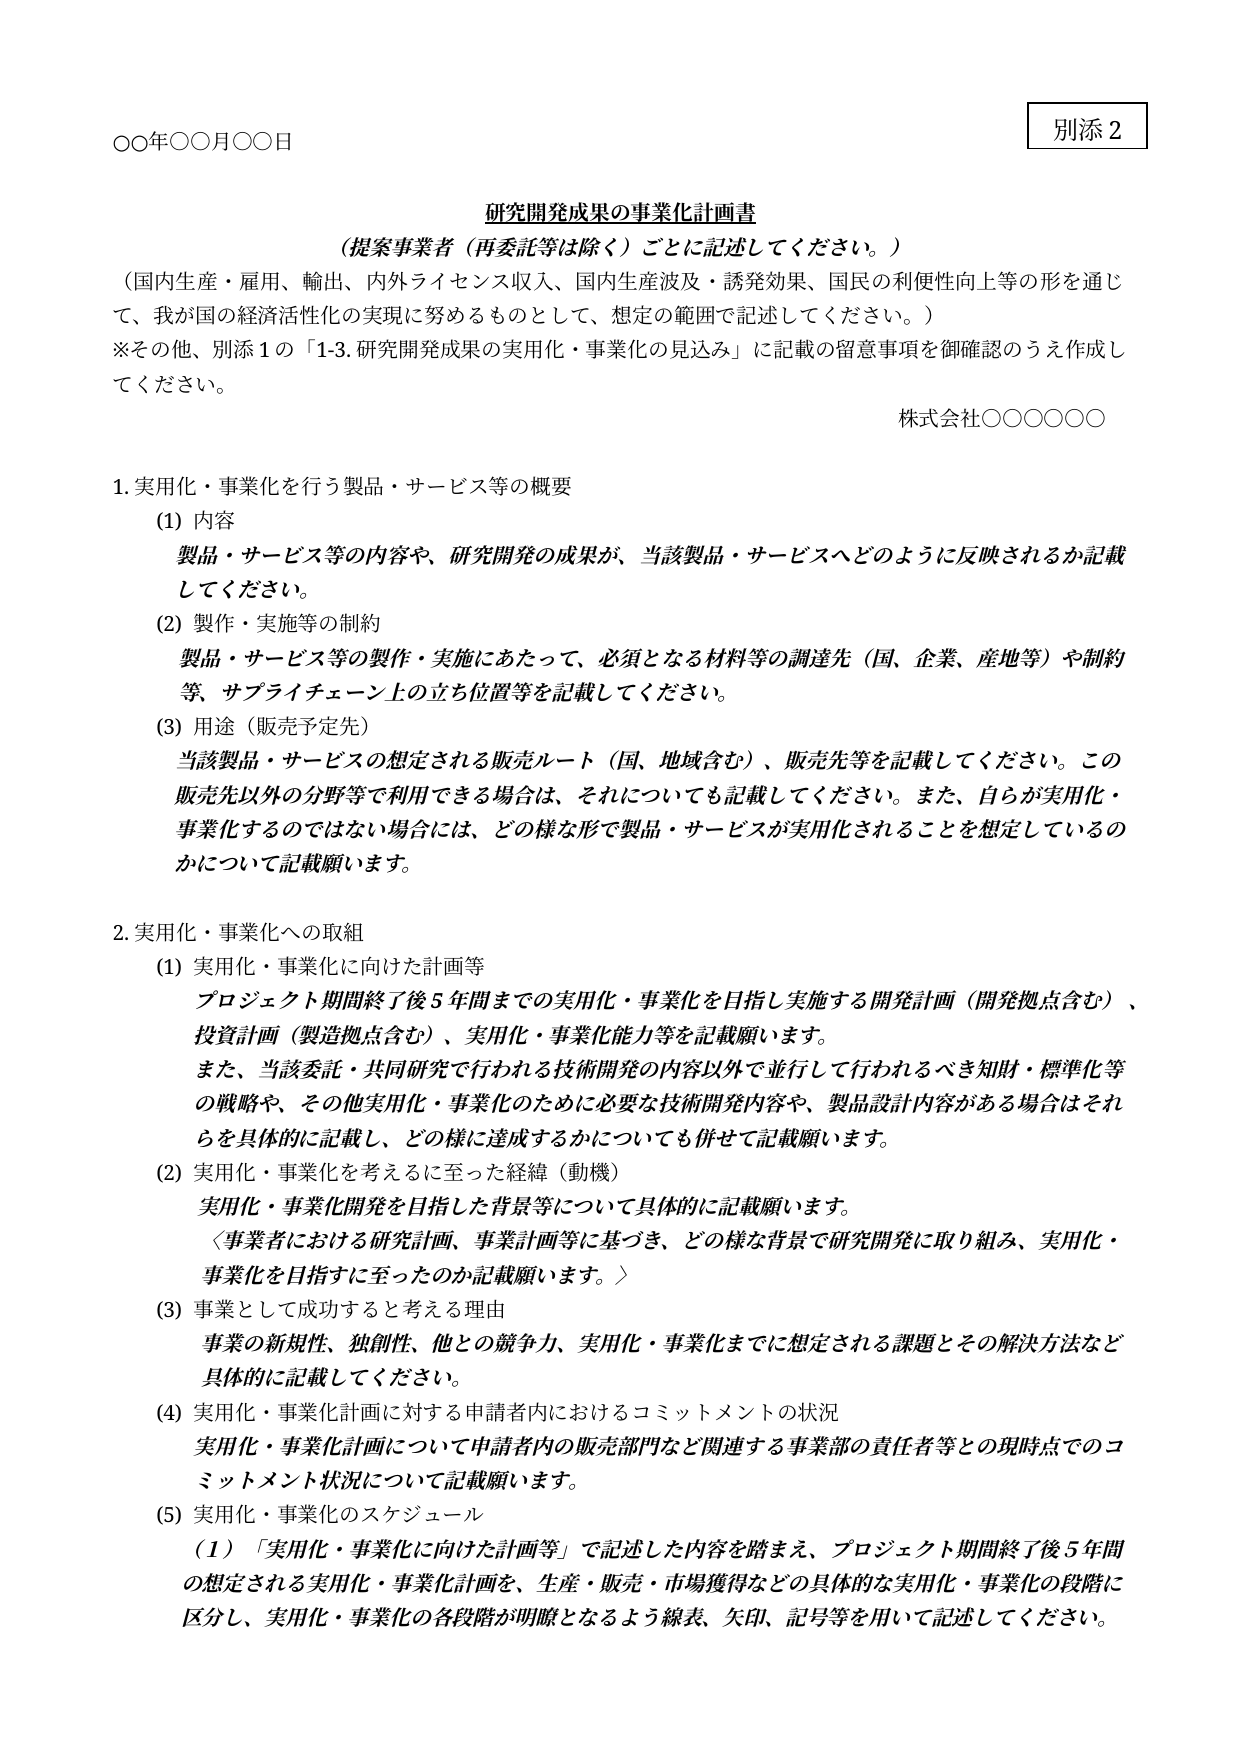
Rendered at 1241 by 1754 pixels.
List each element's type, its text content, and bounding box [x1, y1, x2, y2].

text 事業の新規性、独創性、他との競争力、実用化・事業化までに想定される課題とその解決方法など具体的に記載してください。 [201, 1325, 1128, 1394]
text ○○年○○月○○日 [112, 123, 1128, 157]
list 実用化・事業化に向けた計画等 プロジェクト期間終了後5年間までの実用化・事業化を目指し実施する開発計画（開発拠点含む）、投資計画（製造拠点含む）、実用化・事業化能力等を記載願います。 また、当該委託・共同研究で行われる技術開発の内容以外で並行して行われるべき知財・標準化等の戦略や、その他実用化・事業化のために必要な技術開発内容や、製品設計内容がある場合はそれらを具体的に記載し、どの様に達成するかについても併せて記載願います。 [156, 948, 1128, 1154]
text 1. 実用化・事業化を行う製品・サービス等の概要 [112, 469, 1128, 503]
list 製作・実施等の制約 [156, 606, 1128, 640]
list 事業として成功すると考える理由 [156, 1291, 1128, 1325]
text （国内生産・雇用、輸出、内外ライセンス収入、国内生産波及・誘発効果、国民の利便性向上等の形を通じて、我が国の経済活性化の実現に努めるものとして、想定の範囲で記述してください。） [112, 263, 1128, 332]
text 製品・サービス等の内容や、研究開発の成果が、当該製品・サービスへどのように反映されるか記載してください。 [174, 537, 1128, 606]
text 株式会社○○○○○○ [637, 400, 1128, 434]
list 実用化・事業化計画に対する申請者内におけるコミットメントの状況 実用化・事業化計画について申請者内の販売部門など関連する事業部の責任者等との現時点でのコミットメント状況について記載願います。 [156, 1394, 1128, 1497]
text 研究開発成果の事業化計画書 （提案事業者（再委託等は除く）ごとに記述してください。） [112, 194, 1128, 263]
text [181, 1531, 1128, 1634]
list 実用化・事業化を考えるに至った経緯（動機） [156, 1154, 1128, 1188]
text 2. 実用化・事業化への取組 [112, 914, 1128, 948]
list 実用化・事業化のスケジュール [156, 1497, 1128, 1531]
text ※その他、別添1の「1-3. 研究開発成果の実用化・事業化の見込み」に記載の留意事項を御確認のうえ作成してください。 [112, 332, 1128, 400]
list 内容 [156, 503, 1128, 537]
list 用途（販売予定先） [156, 708, 1128, 743]
text 当該製品・サービスの想定される販売ルート（国、地域含む）、販売先等を記載してください。この販売先以外の分野等で利用できる場合は、それについても記載してください。また、自らが実用化・事業化するのではない場合には、どの様な形で製品・サービスが実用化されることを想定しているのかについて記載願います。 [174, 743, 1128, 880]
text 実用化・事業化開発を目指した背景等について具体的に記載願います。 〈事業者における研究計画、事業計画等に基づき、どの様な背景で研究開発に取り組み、実用化・事業化を目指すに至ったのか記載願います。〉 [197, 1188, 1128, 1291]
text 製品・サービス等の製作・実施にあたって、必須となる材料等の調達先（国、企業、産地等）や制約等、サプライチェーン上の立ち位置等を記載してください。 [178, 640, 1128, 708]
